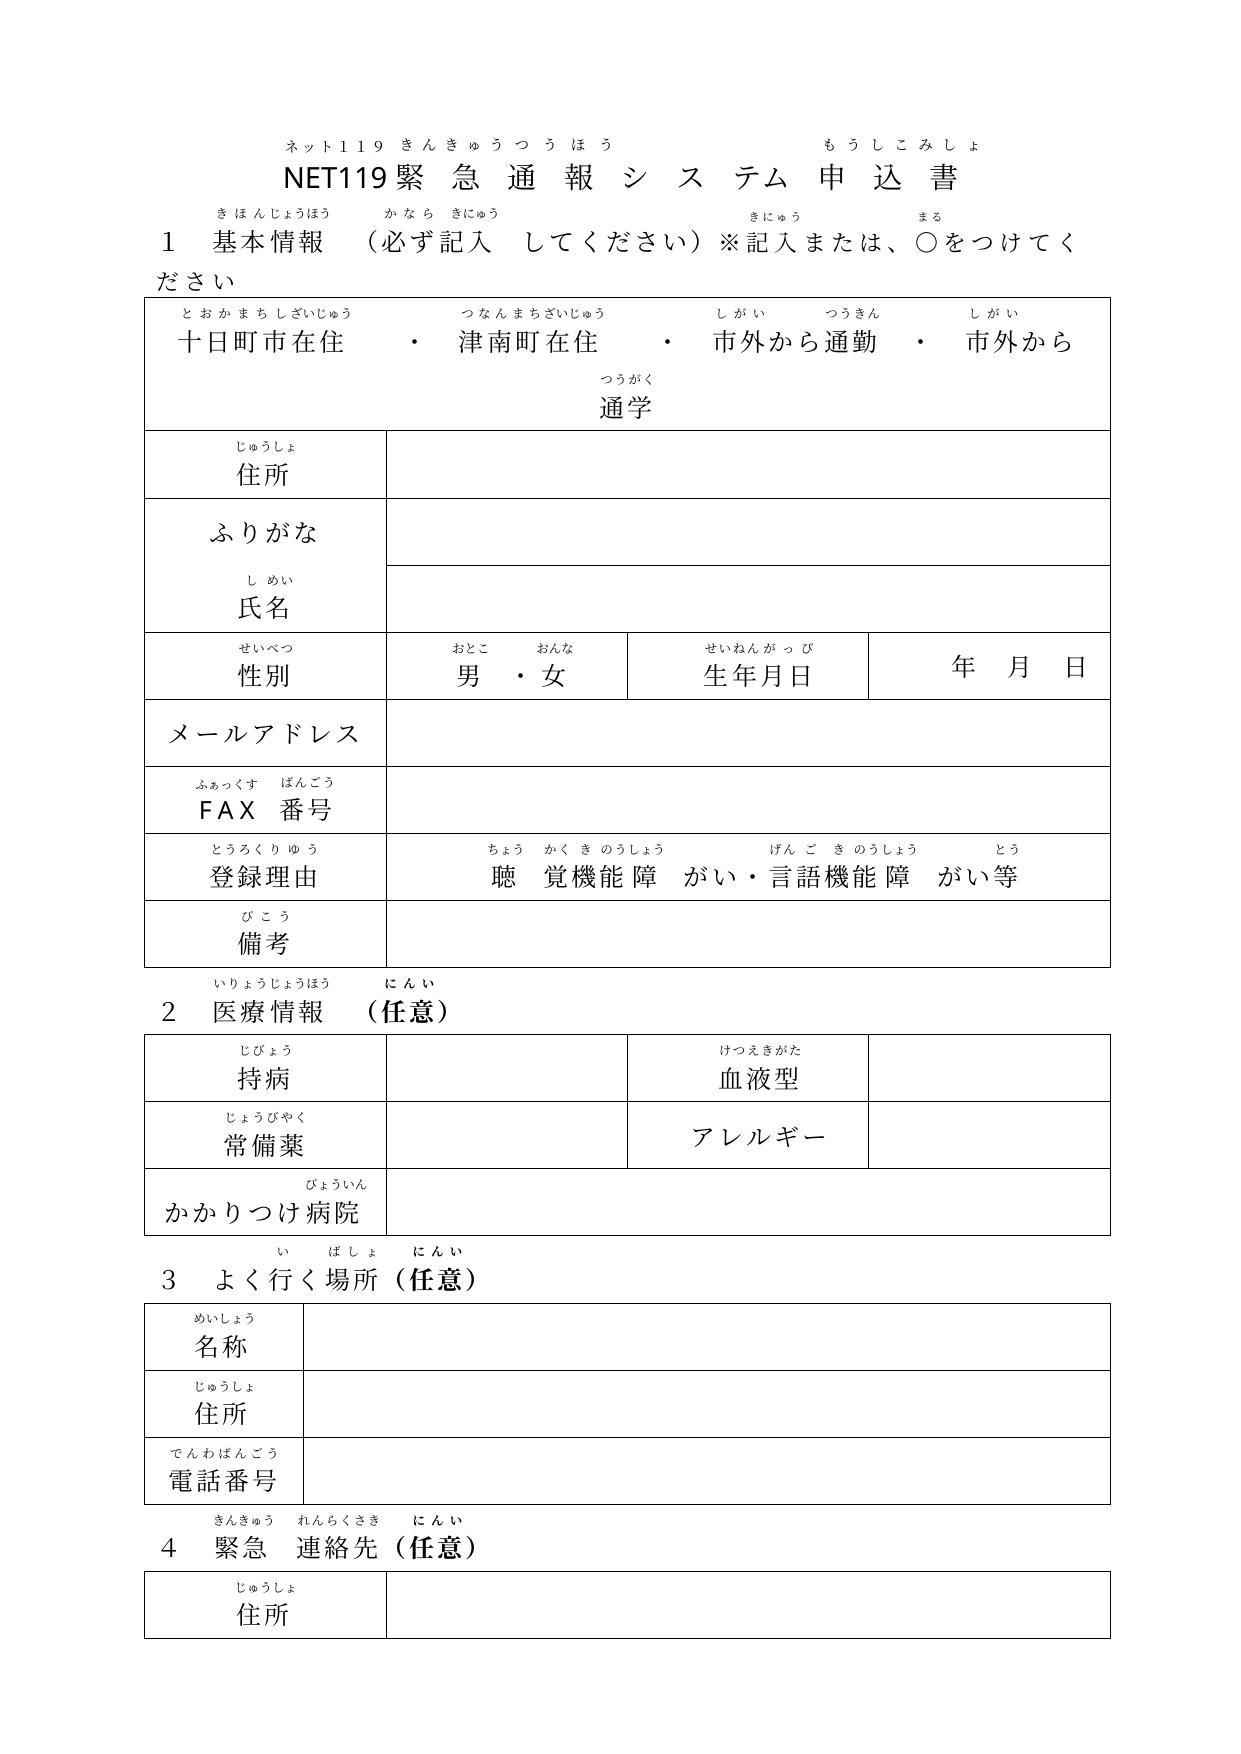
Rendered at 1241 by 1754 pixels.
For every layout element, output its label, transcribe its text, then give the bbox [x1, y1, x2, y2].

table_cell [145, 1438, 303, 1504]
table_cell ふりがな [145, 499, 386, 632]
table_cell [145, 901, 386, 967]
table_cell [145, 1371, 303, 1437]
table_cell [145, 767, 386, 833]
text ３ よくく（） [156, 1236, 1084, 1302]
table_cell ・ [387, 633, 627, 699]
table_cell アレルギー [628, 1102, 868, 1168]
table_cell [304, 1438, 1110, 1504]
table_header [387, 1572, 1110, 1638]
text １ （してください）※または、をつけてください [156, 198, 1084, 297]
table_cell [387, 1169, 1110, 1235]
table_cell [304, 1371, 1110, 1437]
table_cell [387, 499, 1110, 564]
table_header ・ ・ から ・ から [145, 298, 1110, 430]
table_header [304, 1304, 1110, 1369]
table_cell [145, 834, 386, 900]
table_header [145, 1035, 386, 1101]
table_cell [628, 633, 868, 699]
text ２ （） [156, 968, 1084, 1034]
table_header [869, 1035, 1110, 1101]
text ４ （） [156, 1505, 1084, 1571]
table_cell [387, 767, 1110, 833]
table_cell [145, 633, 386, 699]
table_header [387, 1035, 627, 1101]
table_cell [387, 1102, 627, 1168]
table_cell メールアドレス [145, 700, 386, 766]
text システム [184, 132, 1084, 198]
table_cell [387, 566, 1110, 632]
table_cell [145, 1102, 386, 1168]
table_cell [145, 431, 386, 497]
table_cell [387, 700, 1110, 766]
table_cell かかりつけ [145, 1169, 386, 1235]
table_cell [387, 901, 1110, 967]
table_cell [869, 1102, 1110, 1168]
table_header [145, 1304, 303, 1369]
table_header [145, 1572, 386, 1638]
table_cell 年 月 日 [869, 633, 1110, 699]
table_header [628, 1035, 868, 1101]
table_cell [387, 431, 1110, 497]
table_cell がい・がい [387, 834, 1110, 900]
